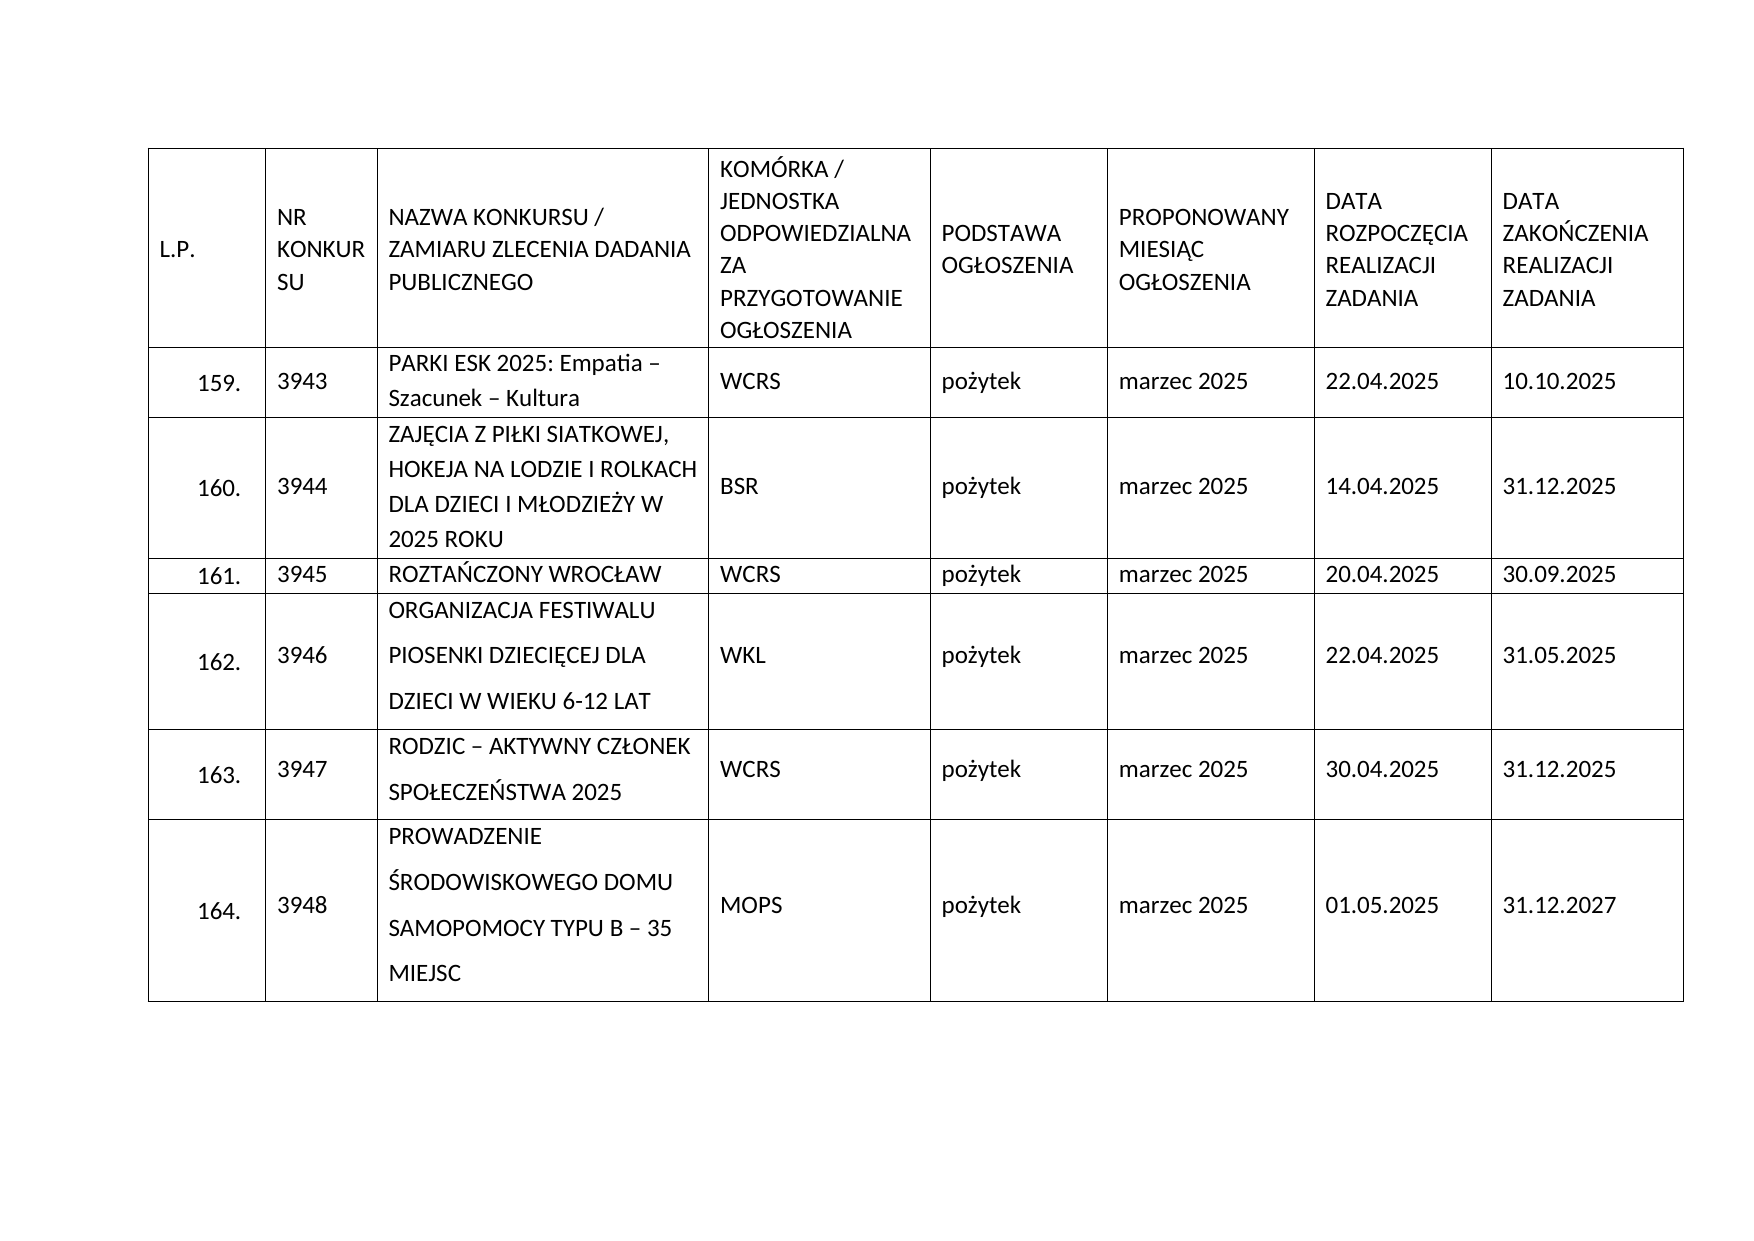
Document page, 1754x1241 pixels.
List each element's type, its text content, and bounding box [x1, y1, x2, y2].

table_cell 20.04.2025 [1315, 559, 1491, 593]
table_cell PROWADZENIE ŚRODOWISKOWEGO DOMU SAMOPOMOCY TYPU B – 35 MIEJSC [378, 820, 708, 1001]
table_cell WCRS [709, 730, 930, 819]
table_cell 22.04.2025 [1315, 594, 1491, 729]
table_cell WKL [709, 594, 930, 729]
table_cell marzec 2025 [1108, 418, 1314, 557]
table_header PROPONOWANY MIESIĄC OGŁOSZENIA [1108, 149, 1314, 347]
table_cell pożytek [931, 348, 1107, 417]
table_cell [149, 418, 265, 557]
table_cell ZAJĘCIA Z PIŁKI SIATKOWEJ, HOKEJA NA LODZIE I ROLKACH DLA DZIECI I MŁODZIEŻY W 2025 ROKU [378, 418, 708, 557]
table_cell pożytek [931, 559, 1107, 593]
table_cell ORGANIZACJA FESTIWALU PIOSENKI DZIECIĘCEJ DLA DZIECI W WIEKU 6-12 LAT [378, 594, 708, 729]
table_cell [149, 730, 265, 819]
table_cell 3945 [266, 559, 377, 593]
table_cell pożytek [931, 418, 1107, 557]
table_cell marzec 2025 [1108, 559, 1314, 593]
table_cell ROZTAŃCZONY WROCŁAW [378, 559, 708, 593]
table_cell pożytek [931, 820, 1107, 1001]
table_header NR KONKURSU [266, 149, 377, 347]
table_cell pożytek [931, 594, 1107, 729]
table_cell 3944 [266, 418, 377, 557]
table_cell pożytek [931, 730, 1107, 819]
table_cell marzec 2025 [1108, 730, 1314, 819]
table_cell [149, 820, 265, 1001]
table_cell 3948 [266, 820, 377, 1001]
table_cell marzec 2025 [1108, 820, 1314, 1001]
table_cell 3947 [266, 730, 377, 819]
table_cell marzec 2025 [1108, 594, 1314, 729]
table_cell [149, 559, 265, 593]
table_header PODSTAWA OGŁOSZENIA [931, 149, 1107, 347]
table_cell marzec 2025 [1108, 348, 1314, 417]
table_cell 30.09.2025 [1492, 559, 1683, 593]
table_cell 31.12.2025 [1492, 418, 1683, 557]
table_header NAZWA KONKURSU / ZAMIARU ZLECENIA DADANIA PUBLICZNEGO [378, 149, 708, 347]
table_cell BSR [709, 418, 930, 557]
table_cell WCRS [709, 559, 930, 593]
table_cell [149, 594, 265, 729]
table_cell WCRS [709, 348, 930, 417]
table_cell MOPS [709, 820, 930, 1001]
table_cell 31.12.2025 [1492, 730, 1683, 819]
table_header KOMÓRKA / JEDNOSTKA ODPOWIEDZIALNA ZA PRZYGOTOWANIE OGŁOSZENIA [709, 149, 930, 347]
table_cell 01.05.2025 [1315, 820, 1491, 1001]
table_cell 31.12.2027 [1492, 820, 1683, 1001]
table_cell 3943 [266, 348, 377, 417]
table_cell PARKI ESK 2025: Empatia – Szacunek – Kultura [378, 348, 708, 417]
table_cell 3946 [266, 594, 377, 729]
table_cell RODZIC – AKTYWNY CZŁONEK SPOŁECZEŃSTWA 2025 [378, 730, 708, 819]
table_cell [149, 348, 265, 417]
table_cell 14.04.2025 [1315, 418, 1491, 557]
table_header L.P. [149, 149, 265, 347]
table_cell 22.04.2025 [1315, 348, 1491, 417]
table_cell 31.05.2025 [1492, 594, 1683, 729]
table_header DATA ZAKOŃCZENIA REALIZACJI ZADANIA [1492, 149, 1683, 347]
table_header DATA ROZPOCZĘCIA REALIZACJI ZADANIA [1315, 149, 1491, 347]
table_cell 30.04.2025 [1315, 730, 1491, 819]
table_cell 10.10.2025 [1492, 348, 1683, 417]
